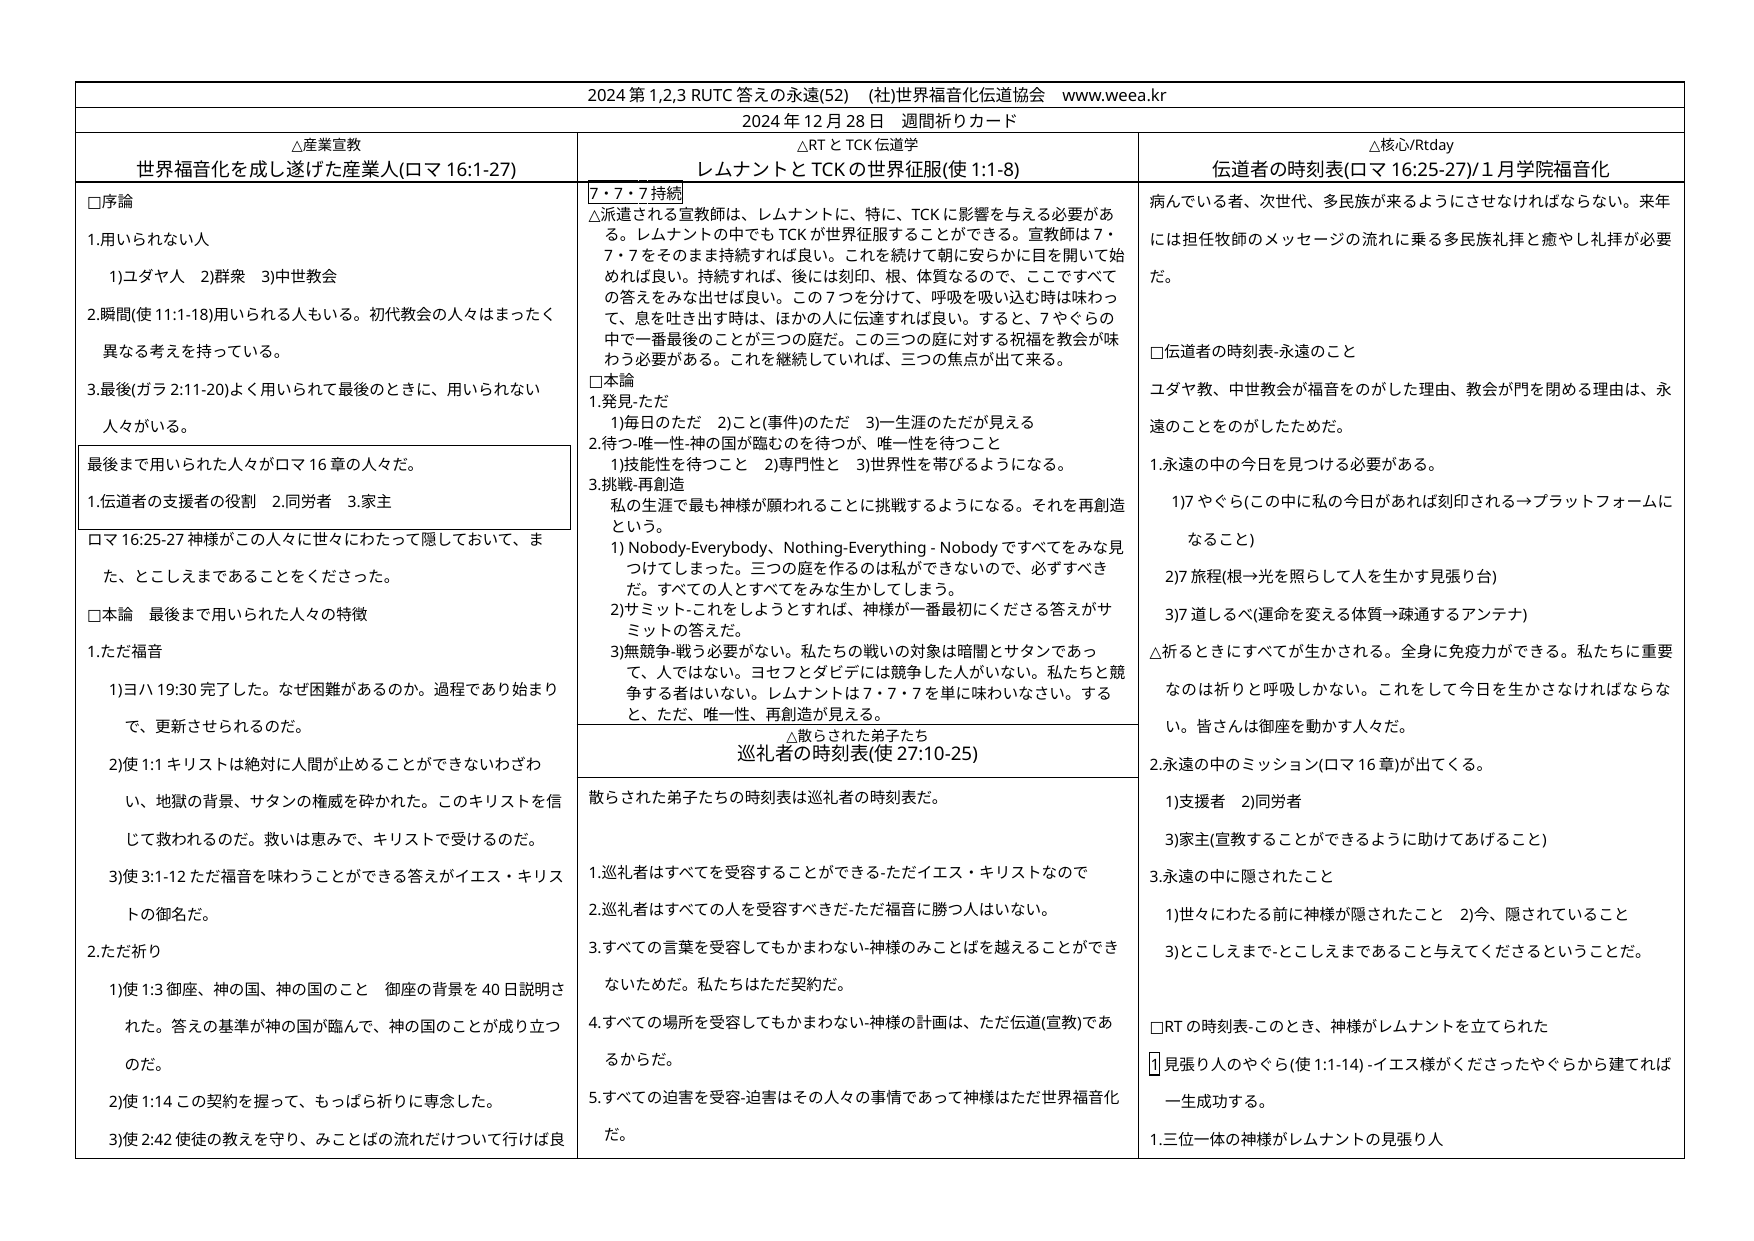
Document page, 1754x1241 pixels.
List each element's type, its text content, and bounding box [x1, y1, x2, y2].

table_cell △核心/Rtday 伝道者の時刻表(ロマ16:25-27)/１月学院福音化 [1139, 133, 1684, 181]
table_cell △散らされた弟子たち 巡礼者の時刻表(使27:10-25) [578, 725, 1138, 777]
table_header 2024第1,2,3 RUTC答えの永遠(52) (社)世界福音化伝道協会 www.weea.kr [76, 83, 1684, 107]
table_cell △RTとTCK伝道学 レムナントとTCKの世界征服(使1:1-8) [578, 133, 1138, 181]
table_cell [578, 778, 1138, 1157]
table_cell 2024年12月28日 週間祈りカード [76, 108, 1684, 132]
table_cell △産業宣教 世界福音化を成し遂げた産業人(ロマ16:1-27) [76, 133, 577, 181]
table_cell □序論 1.用いられない人 1)ユダヤ人 2)群衆 3)中世教会 2.瞬間(使11:1-18)用いられる人もいる。初代教会の人々はまったく異なる考えを持っている。 3.最後(ガラ2:11-20)よく用いられて最後のときに、用いられない人々がいる。 最後まで用いられた人々がロマ16章の人々だ。 1.伝道者の支援者の役割 2.同労者 3.家主 ロマ16:25-27神様がこの人々に世々にわたって隠しておいて、また、とこしえまであることをくださった。 □本論 最後まで用いられた人々の特徴 1.ただ福音 1)ヨハ19:30完了した。なぜ困難があるのか。過程であり始まりで、更新させられるのだ。 2)使1:1キリストは絶対に人間が止めることができないわざわい、地獄の背景、サタンの権威を砕かれた。このキリストを信じて救われるのだ。救いは恵みで、キリストで受けるのだ。 3)使3:1-12ただ福音を味わうことができる答えがイエス・キリストの御名だ。 2.ただ祈り 1)使1:3御座、神の国、神の国のこと 御座の背景を40日説明された。答えの基準が神の国が臨んで、神の国のことが成り立つのだ。 2)使1:14この契約を握って、もっぱら祈りに専念した。 3)使2:42使徒の教えを守り、みことばの流れだけついて行けば良い。 3.ただ宣教 1)使11:19-30アンティオキアに散らされた者が集まったのだ。ただをしていれば神様が世界時刻表を変えて、時代を転換する祝福を与えられる。教会に行って神様が主のしもべを通して私に与えてくださるみことばが重要だ。 2)使16:15皆さんが行く道に、一つの地域を生かす人を立てる。ひとりずつなら良い。 3)使17:6最も重要なテサロニケにひとりならば良い。 4)使18:1-4それほど良くない話題が多いコリント地域に、祈りの人ひとりならば良い。 5)ロマ16:1-27ローマと世界福音化にはローマ16章この答えを持っている人、チームだけあればローマは福音化される。 □結論 ただ福音、ただ祈り、ただ宣教するとき、したがって出ることがある。 唯一性 他の人は絶対に受けられない答えが与えられる。これを待って黙っていれば良い。 再創造 他の人は行くことができない所に送る。再創造 [76, 183, 577, 1157]
table_cell 7・7・7持続 △派遣される宣教師は、レムナントに、特に、TCKに影響を与える必要がある。レムナントの中でもTCKが世界征服することができる。宣教師は7・7・7をそのまま持続すれば良い。これを続けて朝に安らかに目を開いて始めれば良い。持続すれば、後には刻印、根、体質なるので、ここですべての答えをみな出せば良い。この7つを分けて、呼吸を吸い込む時は味わって、息を吐き出す時は、ほかの人に伝達すれば良い。すると、7やぐらの中で一番最後のことが三つの庭だ。この三つの庭に対する祝福を教会が味わう必要がある。これを継続していれば、三つの焦点が出て来る。 □本論 1.発見-ただ 1)毎日のただ 2)こと(事件)のただ 3)一生涯のただが見える 2.待つ-唯一性-神の国が臨むのを待つが、唯一性を待つこと 1)技能性を待つこと 2)専門性と 3)世界性を帯びるようになる。 3.挑戦-再創造 私の生涯で最も神様が願われることに挑戦するようになる。それを再創造という。 1) Nobody-Everybody、Nothing-Everything - Nobodyですべてをみな見つけてしまった。三つの庭を作るのは私ができないので、必ずすべきだ。すべての人とすべてをみな生かしてしまう。 2)サミット-これをしようとすれば、神様が一番最初にくださる答えがサミットの答えだ。 3)無競争-戦う必要がない。私たちの戦いの対象は暗闇とサタンであって、人ではない。ヨセフとダビデには競争した人がいない。私たちと競争する者はいない。レムナントは7・7・7を単に味わいなさい。すると、ただ、唯一性、再創造が見える。 [578, 183, 1138, 724]
table_cell 病んでいる者、次世代、多民族が来るようにさせなければならない。来年には担任牧師のメッセージの流れに乗る多民族礼拝と癒やし礼拝が必要だ。 □伝道者の時刻表-永遠のこと ユダヤ教、中世教会が福音をのがした理由、教会が門を閉める理由は、永遠のことをのがしたためだ。 1.永遠の中の今日を見つける必要がある。 1)7やぐら(この中に私の今日があれば刻印される→プラットフォームになること) 2)7旅程(根→光を照らして人を生かす見張り台) 3)7道しるべ(運命を変える体質→疎通するアンテナ) △祈るときにすべてが生かされる。全身に免疫力ができる。私たちに重要なのは祈りと呼吸しかない。これをして今日を生かさなければならない。皆さんは御座を動かす人々だ。 2.永遠の中のミッション(ロマ16章)が出てくる。 1)支援者 2)同労者 3)家主(宣教することができるように助けてあげること) 3.永遠の中に隠されたこと 1)世々にわたる前に神様が隠されたこと 2)今、隠されていること 3)とこしえまで-とこしえまであること与えてくださるということだ。 □RTの時刻表-このとき、神様がレムナントを立てられた 1見張り人のやぐら(使1:1-14) -イエス様がくださったやぐらから建てれば一生成功する。 1.三位一体の神様がレムナントの見張り人 2.成就-三位一体の神様はみことば、祈り、たましいの救いを今も成就しておられる。このやぐらを備えて、その見張り人になりなさい。 3.方法 1) WITH-私とともに 2) Immanuel -私たちとともに 3) Oneness -すべてのことが合わさってともに △そうしていれば、神様の計画は正確に成り立つ。 2御座の力を備えなさい。 1.Heavenly 2.Thronely 3.Eternalyパワーで私たちとともにおられる。 3この御座の力がどこに先に臨まなければならないのか 1.創1:27神のかたちが私のたましいの中に臨まなければならない。 2.創2:7いのちの息を吹き込まれた。 3.創2:18エデンの園の祝福のように私の現場に、私の家に働き始める。 4御座の力が実際に臨めば(基準) 1.237と合う。すべての種族、万民に、地の果てまで行きなさい。 2.5000種族と合う。 3.時空超越、空前絶後の恵みが出てくる。祈りの奥義を知るようになる。 [1139, 183, 1684, 1157]
